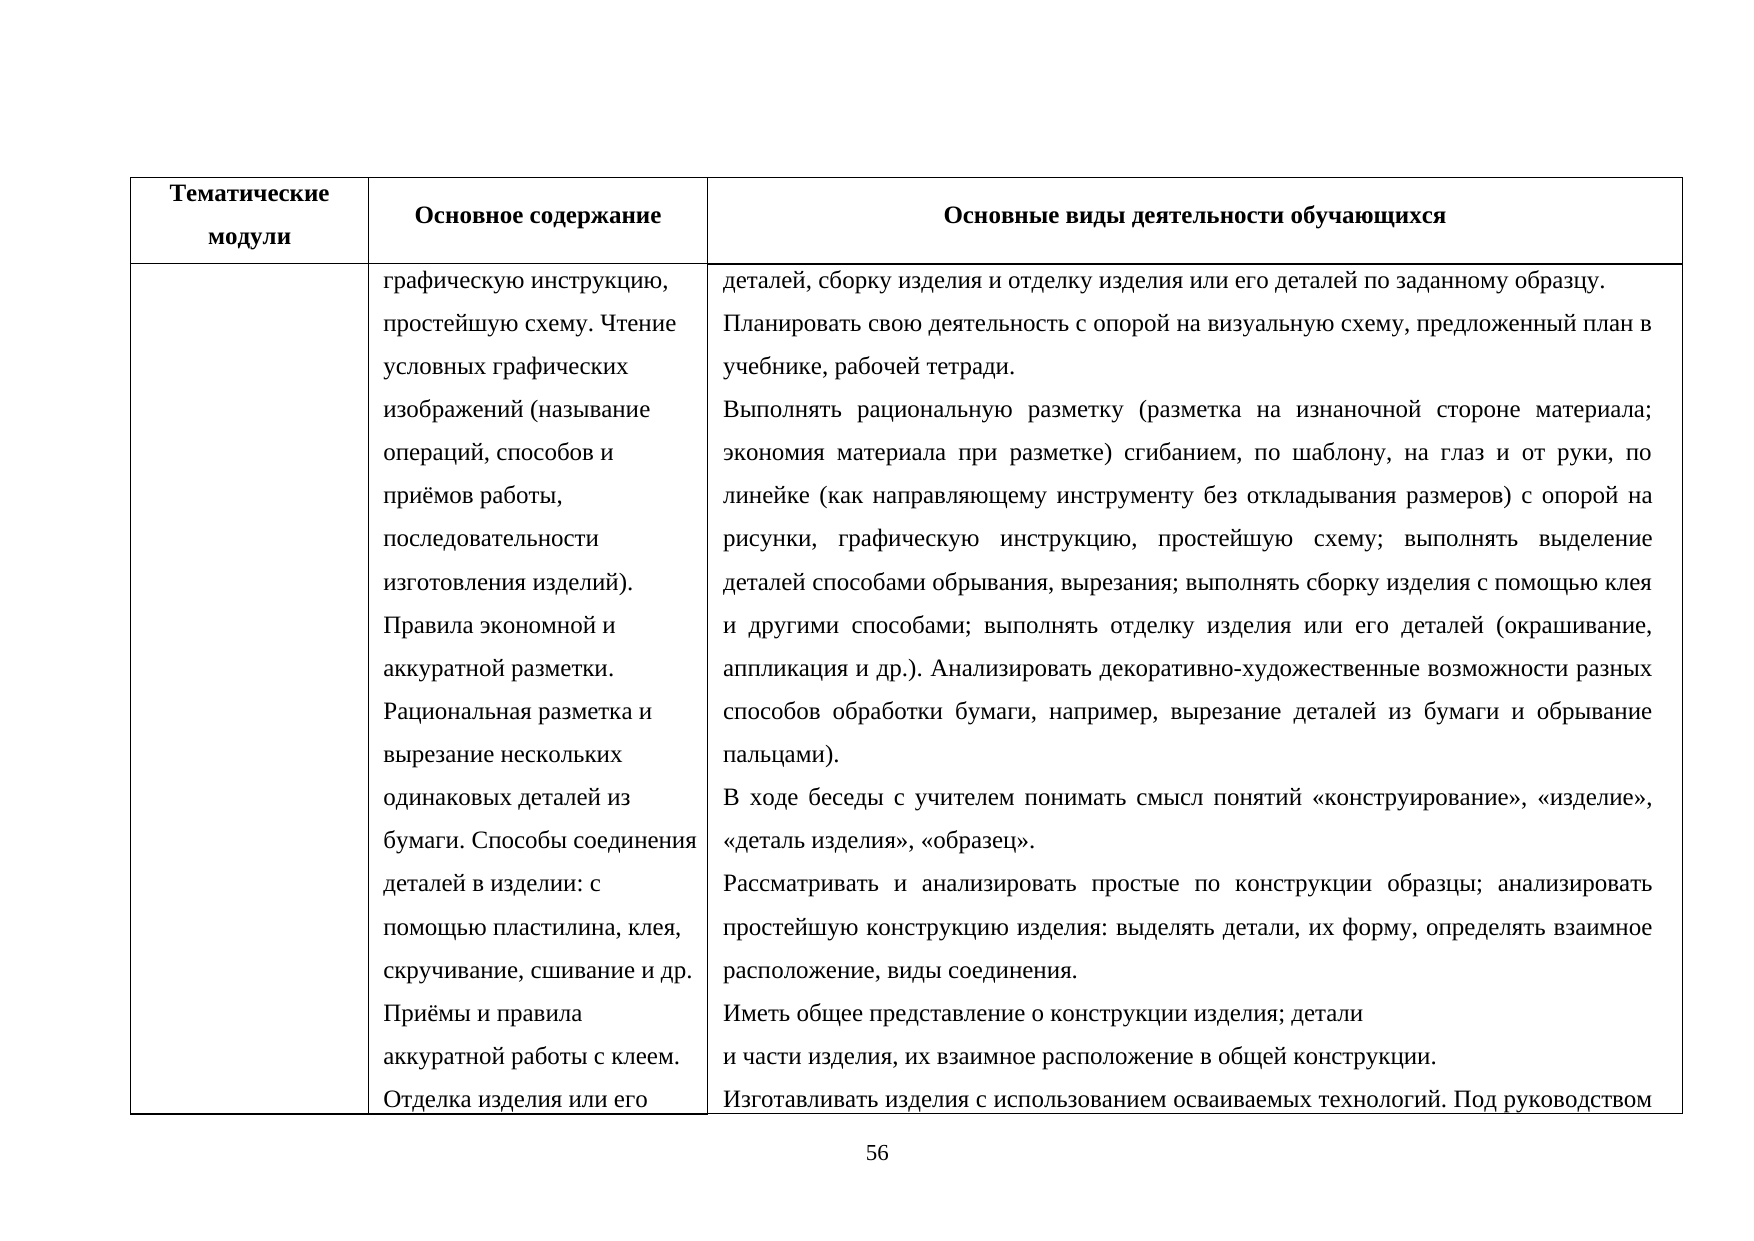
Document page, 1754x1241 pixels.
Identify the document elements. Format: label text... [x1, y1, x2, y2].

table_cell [131, 264, 368, 1113]
table_header Тематические модули [131, 178, 368, 263]
table_header Основные виды деятельности обучающихся [708, 178, 1682, 263]
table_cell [369, 264, 707, 1113]
table_header Основное содержание [369, 178, 707, 263]
